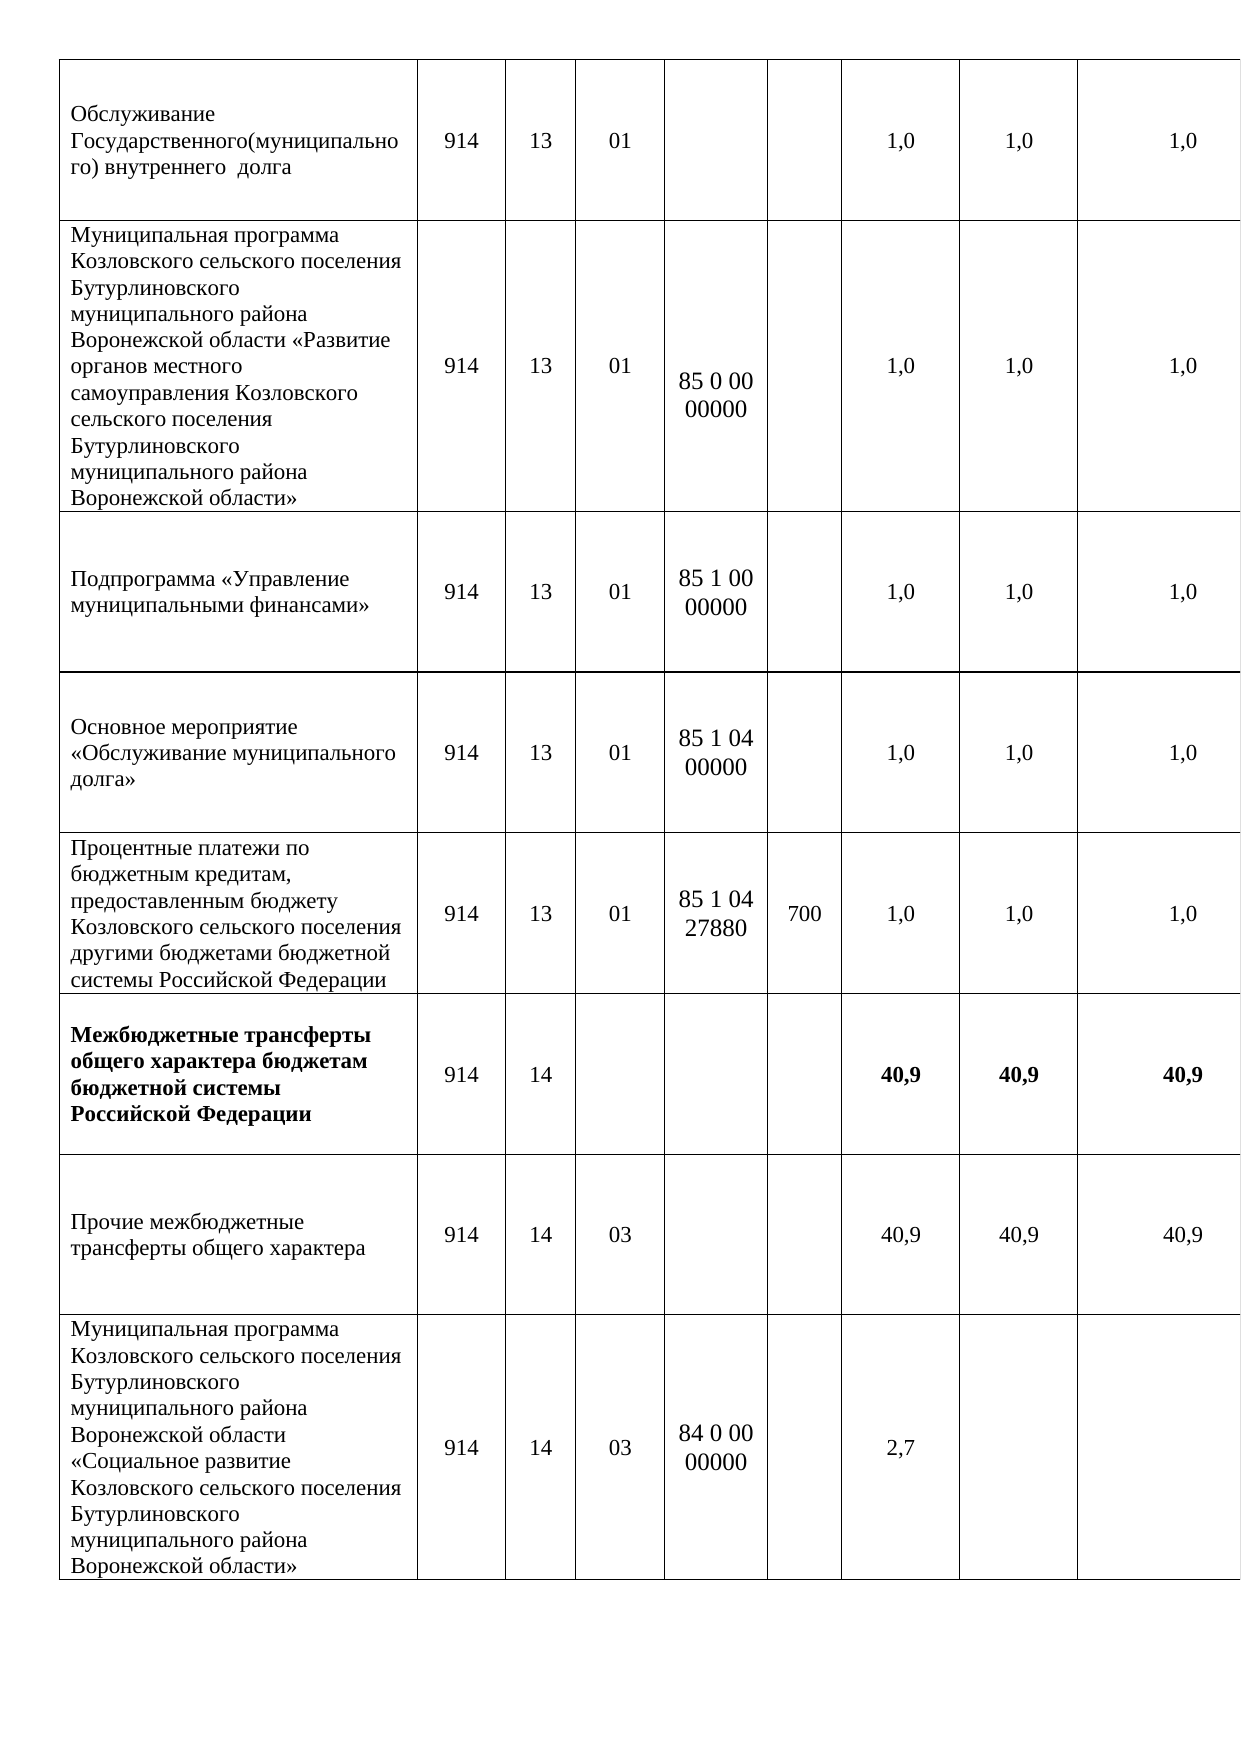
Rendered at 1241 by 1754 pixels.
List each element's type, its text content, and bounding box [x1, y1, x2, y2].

table_cell 01 [576, 60, 664, 220]
table_cell 914 [418, 1155, 505, 1314]
table_cell 40,9 [842, 994, 959, 1154]
table_cell 914 [418, 673, 505, 832]
table_cell [665, 994, 767, 1154]
table_cell 1,0 [960, 833, 1077, 993]
table_cell 01 [576, 221, 664, 511]
table_cell [1078, 1315, 1240, 1579]
table_cell 40,9 [842, 1155, 959, 1314]
table_cell 01 [576, 673, 664, 832]
table_cell [665, 60, 767, 220]
table_cell 700 [768, 833, 841, 993]
table_cell 13 [506, 833, 575, 993]
table_cell [768, 221, 841, 511]
table_cell 13 [506, 673, 575, 832]
table_cell 1,0 [960, 673, 1077, 832]
table_cell 914 [418, 60, 505, 220]
table_cell 85 1 04 00000 [665, 673, 767, 832]
table_cell 914 [418, 1315, 505, 1579]
table_cell 03 [576, 1155, 664, 1314]
table_cell [768, 1315, 841, 1579]
table_cell 914 [418, 994, 505, 1154]
table_cell 1,0 [1078, 221, 1240, 511]
table_cell Обслуживание Государственного(муниципального) внутреннего долга [60, 60, 417, 220]
table_cell 01 [576, 512, 664, 671]
table_cell Основное мероприятие «Обслуживание муниципального долга» [60, 673, 417, 832]
table_cell [665, 1155, 767, 1314]
table_cell 40,9 [1078, 994, 1240, 1154]
table_cell 14 [506, 1315, 575, 1579]
table_cell 2,7 [842, 1315, 959, 1579]
table_cell 85 0 00 00000 [665, 221, 767, 511]
table_cell 13 [506, 60, 575, 220]
table_cell Межбюджетные трансферты общего характера бюджетам бюджетной системы Российской Федерации [60, 994, 417, 1154]
table_cell [768, 512, 841, 671]
table_cell 14 [506, 994, 575, 1154]
table_cell 1,0 [842, 221, 959, 511]
table_cell 84 0 00 00000 [665, 1315, 767, 1579]
table_cell Прочие межбюджетные трансферты общего характера [60, 1155, 417, 1314]
table_cell 13 [506, 221, 575, 511]
table_cell 1,0 [960, 221, 1077, 511]
table_cell 914 [418, 512, 505, 671]
table_cell [768, 994, 841, 1154]
table_cell 1,0 [960, 60, 1077, 220]
table_cell 40,9 [960, 1155, 1077, 1314]
table_cell [576, 994, 664, 1154]
table_cell Муниципальная программа Козловского сельского поселения Бутурлиновского муниципального района Воронежской области «Развитие органов местного самоуправления Козловского сельского поселения Бутурлиновского муниципального района Воронежской области» [60, 221, 417, 511]
table_cell 85 1 04 27880 [665, 833, 767, 993]
table_cell [960, 1315, 1077, 1579]
table_cell 1,0 [842, 60, 959, 220]
table_cell [768, 1155, 841, 1314]
table_cell 1,0 [1078, 833, 1240, 993]
table_cell Подпрограмма «Управление муниципальными финансами» [60, 512, 417, 671]
table_cell 1,0 [960, 512, 1077, 671]
table_cell Муниципальная программа Козловского сельского поселения Бутурлиновского муниципального района Воронежской области «Социальное развитие Козловского сельского поселения Бутурлиновского муниципального района Воронежской области» [60, 1315, 417, 1579]
table_cell 914 [418, 833, 505, 993]
table_cell [768, 60, 841, 220]
table_cell 13 [506, 512, 575, 671]
table_cell Процентные платежи по бюджетным кредитам, предоставленным бюджету Козловского сельского поселения другими бюджетами бюджетной системы Российской Федерации [60, 833, 417, 993]
table_cell 01 [576, 833, 664, 993]
table_cell 14 [506, 1155, 575, 1314]
table_cell 1,0 [1078, 512, 1240, 671]
table_cell 85 1 00 00000 [665, 512, 767, 671]
table_cell 03 [576, 1315, 664, 1579]
table_cell 914 [418, 221, 505, 511]
table_cell [768, 673, 841, 832]
table_cell 1,0 [1078, 673, 1240, 832]
table_cell 40,9 [1078, 1155, 1240, 1314]
table_cell 1,0 [1078, 60, 1240, 220]
table_cell 1,0 [842, 833, 959, 993]
table_cell 1,0 [842, 673, 959, 832]
table_cell 1,0 [842, 512, 959, 671]
table_cell 40,9 [960, 994, 1077, 1154]
